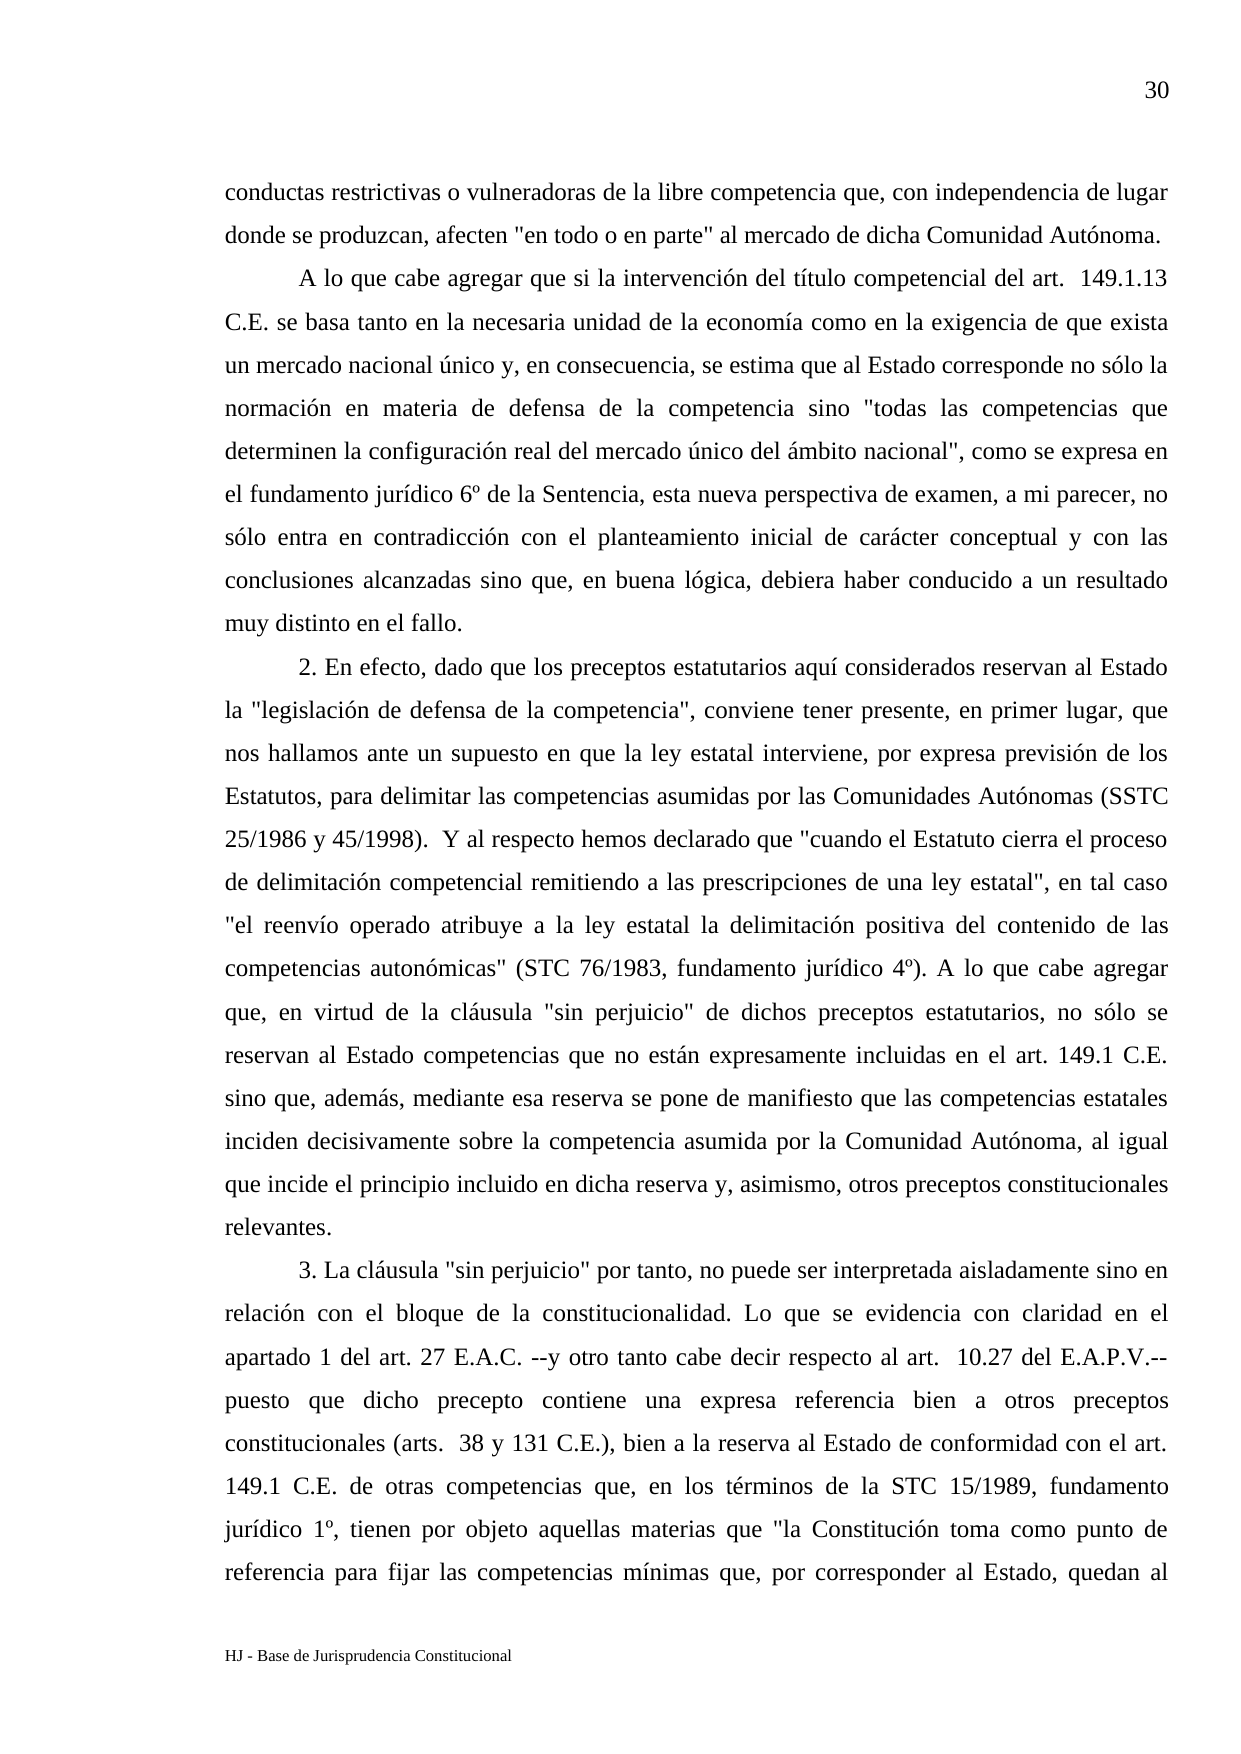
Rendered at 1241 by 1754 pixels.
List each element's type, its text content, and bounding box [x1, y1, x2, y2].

text 2. En efecto, dado que los preceptos estatutarios aquí considerados reservan al Estado la "legislación de defensa de la competencia", conviene tener presente, en primer lugar, que nos hallamos ante un supuesto en que la ley estatal interviene, por expresa previsión de los Estatutos, para delimitar las competencias asumidas por las Comunidades Autónomas (SSTC 25/1986 y 45/1998). Y al respecto hemos declarado que "cuando el Estatuto cierra el proceso de delimitación competencial remitiendo a las prescripciones de una ley estatal", en tal caso "el reenvío operado atribuye a la ley estatal la delimitación positiva del contenido de las competencias autonómicas" (STC 76/1983, fundamento jurídico 4º). A lo que cabe agregar que, en virtud de la cláusula "sin perjuicio" de dichos preceptos estatutarios, no sólo se reservan al Estado competencias que no están expresamente incluidas en el art. 149.1 C.E. sino que, además, mediante esa reserva se pone de manifiesto que las competencias estatales inciden decisivamente sobre la competencia asumida por la Comunidad Autónoma, al igual que incide el principio incluido en dicha reserva y, asimismo, otros preceptos constitucionales relevantes. [224, 652, 1169, 1241]
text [224, 1255, 1169, 1586]
text A lo que cabe agregar que si la intervención del título competencial del art. 149.1.13 C.E. se basa tanto en la necesaria unidad de la economía como en la exigencia de que exista un mercado nacional único y, en consecuencia, se estima que al Estado corresponde no sólo la normación en materia de defensa de la competencia sino "todas las competencias que determinen la configuración real del mercado único del ámbito nacional", como se expresa en el fundamento jurídico 6º de la Sentencia, esta nueva perspectiva de examen, a mi parecer, no sólo entra en contradicción con el planteamiento inicial de carácter conceptual y con las conclusiones alcanzadas sino que, en buena lógica, debiera haber conducido a un resultado muy distinto en el fallo. [224, 263, 1169, 637]
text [224, 177, 1169, 249]
